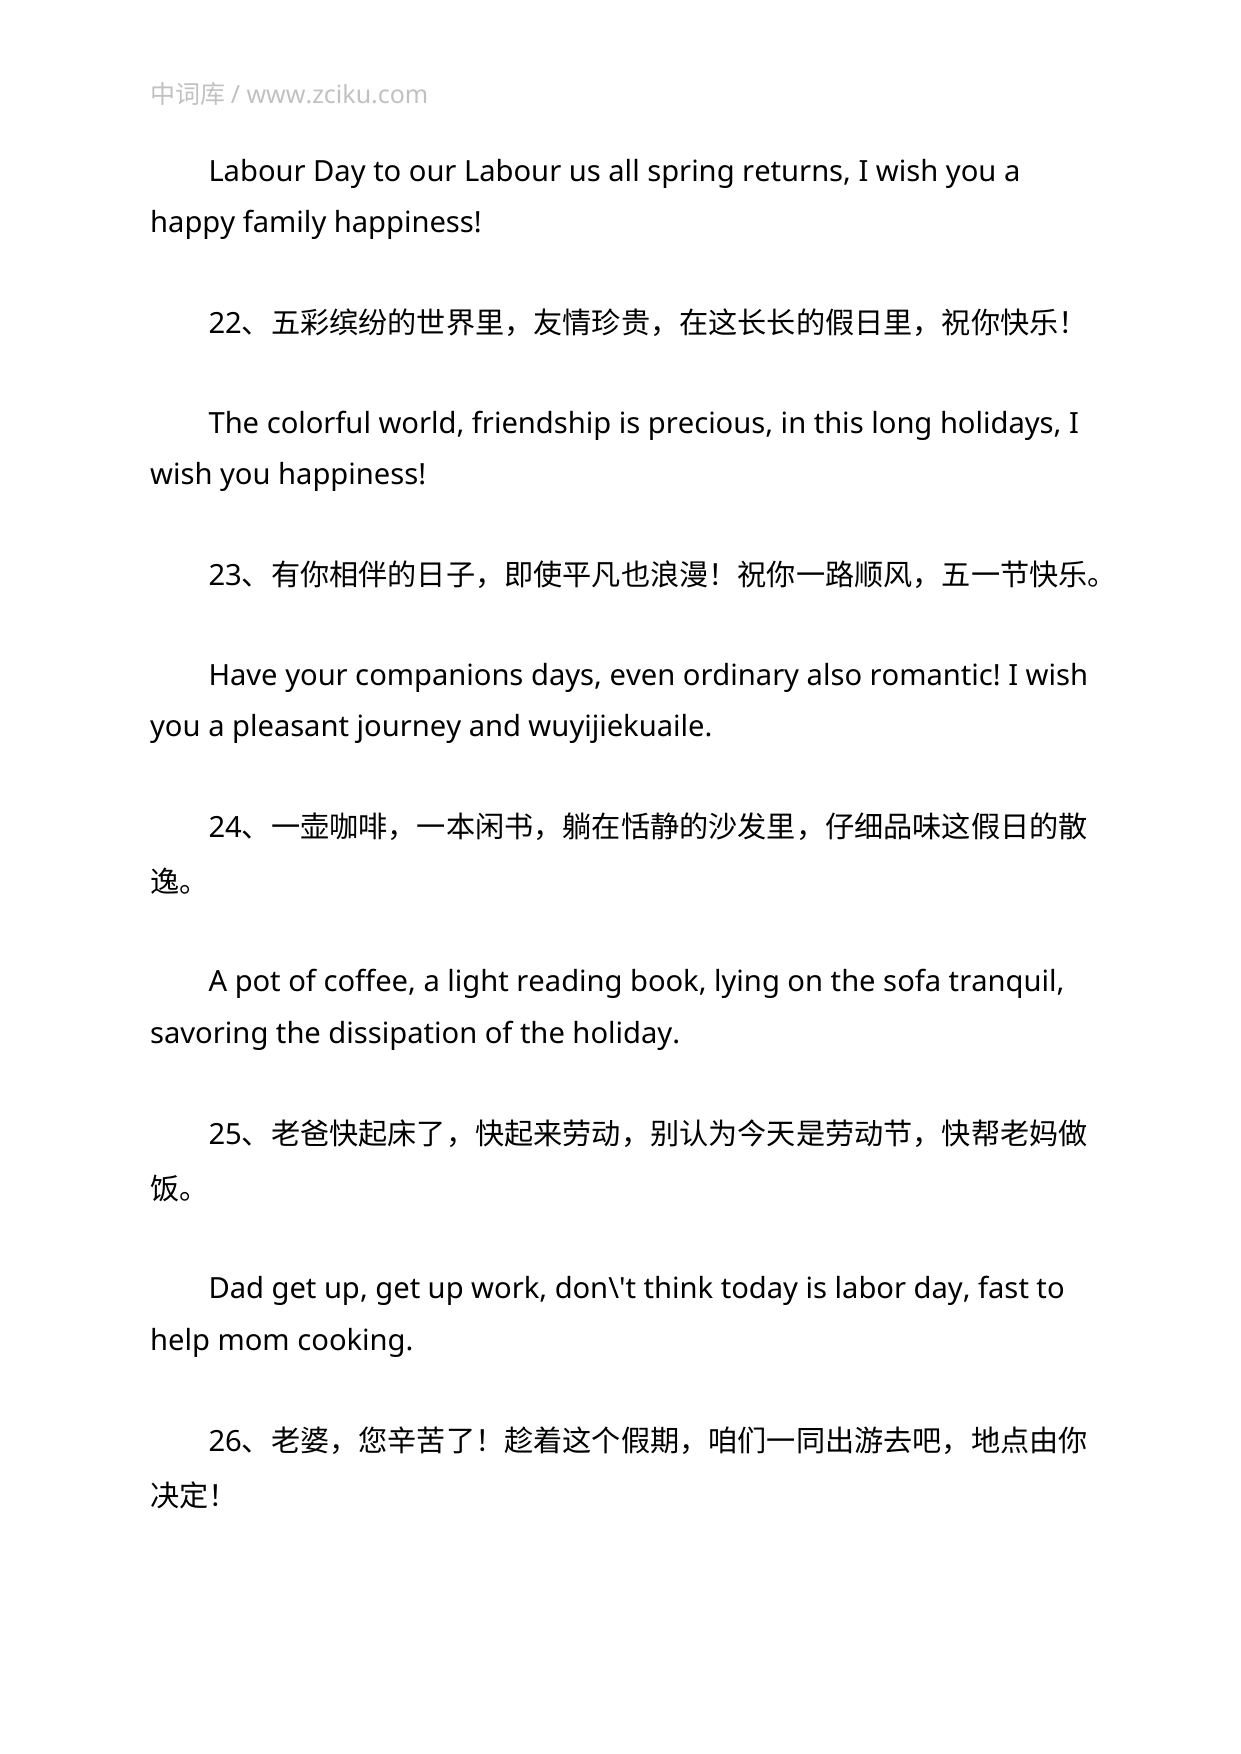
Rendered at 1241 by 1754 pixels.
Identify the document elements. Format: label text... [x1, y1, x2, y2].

text Dad get up, get up work, don\'t think today is labor day, fast to help mom cooking. [150, 1267, 1090, 1359]
text The colorful world, friendship is precious, in this long holidays, I wish you happiness! [150, 402, 1090, 493]
text 23、有你相伴的日子，即使平凡也浪漫！祝你一路顺风，五一节快乐。 [150, 552, 1090, 594]
text 25、老爸快起床了，快起来劳动，别认为今天是劳动节，快帮老妈做饭。 [150, 1111, 1090, 1208]
text A pot of coffee, a light reading book, lying on the sofa tranquil, savoring the dissipation of the holiday. [150, 961, 1090, 1052]
text 26、老婆，您辛苦了！趁着这个假期，咱们一同出游去吧，地点由你决定！ [150, 1417, 1090, 1515]
text 24、一壶咖啡，一本闲书，躺在恬静的沙发里，仔细品味这假日的散逸。 [150, 804, 1090, 901]
text Have your companions days, even ordinary also romantic! I wish you a pleasant journey and wuyijiekuaile. [150, 654, 1090, 745]
text 22、五彩缤纷的世界里，友情珍贵，在这长长的假日里，祝你快乐！ [150, 300, 1090, 342]
text Labour Day to our Labour us all spring returns, I wish you a happy family happiness! [150, 150, 1090, 241]
